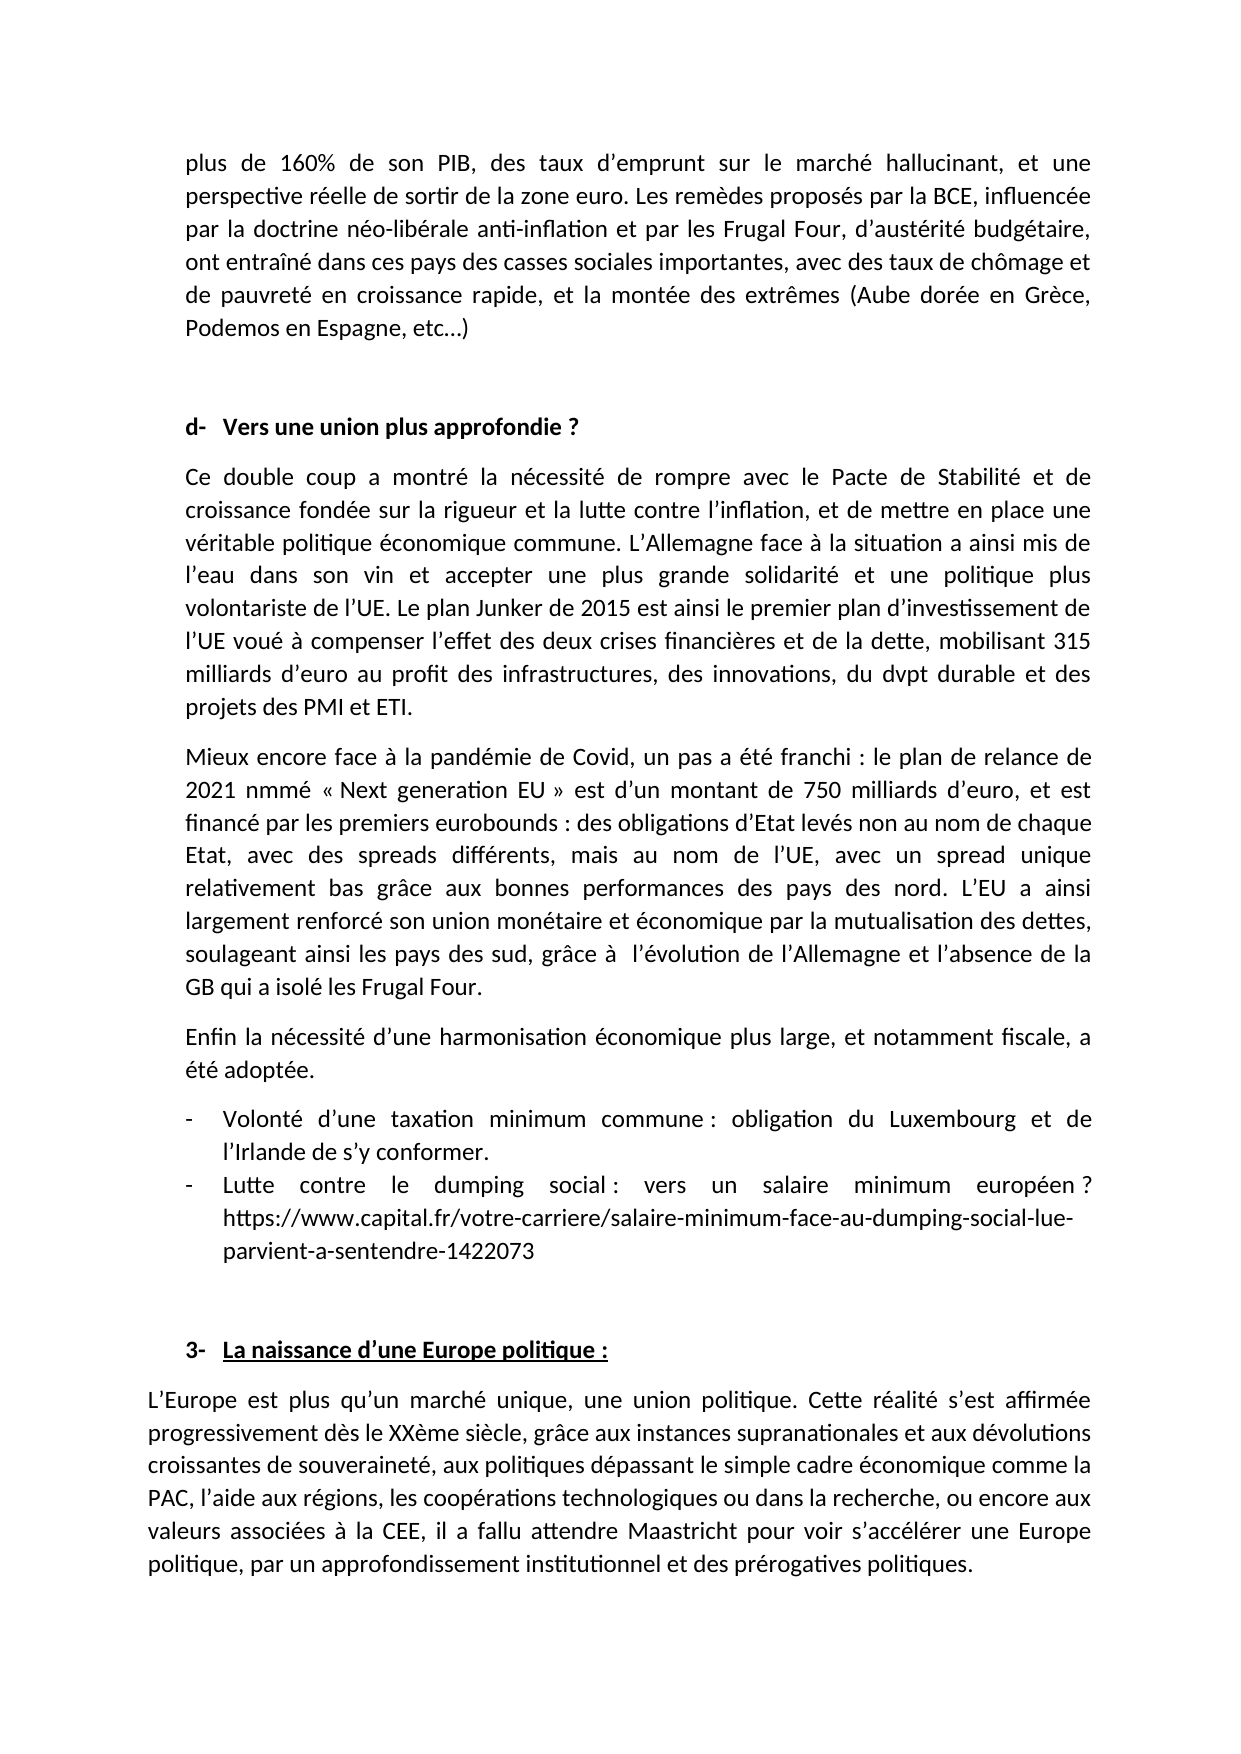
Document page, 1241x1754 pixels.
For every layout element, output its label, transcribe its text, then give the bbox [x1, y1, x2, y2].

text Ce double coup a montré la nécessité de rompre avec le Pacte de Stabilité et de croissance fondée sur la rigueur et la lutte contre l’inflation, et de mettre en place une véritable politique économique commune. L’Allemagne face à la situation a ainsi mis de l’eau dans son vin et accepter une plus grande solidarité et une politique plus volontariste de l’UE. Le plan Junker de 2015 est ainsi le premier plan d’investissement de l’UE voué à compenser l’effet des deux crises financières et de la dette, mobilisant 315 milliards d’euro au profit des infrastructures, des innovations, du dvpt durable et des projets des PMI et ETI. [185, 461, 1093, 722]
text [185, 148, 1093, 343]
list La naissance d’une Europe politique : [185, 1334, 1093, 1365]
text Enfin la nécessité d’une harmonisation économique plus large, et notamment fiscale, a été adoptée. [185, 1021, 1093, 1084]
list Lutte contre le dumping social : vers un salaire minimum européen ? https://www.capital.fr/votre-carriere/salaire-minimum-face-au-dumping-social-lue-parvient-a-sentendre-1422073 [185, 1169, 1093, 1266]
list Volonté d’une taxation minimum commune : obligation du Luxembourg et de l’Irlande de s’y conformer. [185, 1103, 1093, 1167]
text L’Europe est plus qu’un marché unique, une union politique. Cette réalité s’est affirmée progressivement dès le XXème siècle, grâce aux instances supranationales et aux dévolutions croissantes de souveraineté, aux politiques dépassant le simple cadre économique comme la PAC, l’aide aux régions, les coopérations technologiques ou dans la recherche, ou encore aux valeurs associées à la CEE, il a fallu attendre Maastricht pour voir s’accélérer une Europe politique, par un approfondissement institutionnel et des prérogatives politiques. [148, 1384, 1093, 1579]
list Vers une union plus approfondie ? [185, 411, 1093, 442]
text Mieux encore face à la pandémie de Covid, un pas a été franchi : le plan de relance de 2021 nmmé « Next generation EU » est d’un montant de 750 milliards d’euro, et est financé par les premiers eurobounds : des obligations d’Etat levés non au nom de chaque Etat, avec des spreads différents, mais au nom de l’UE, avec un spread unique relativement bas grâce aux bonnes performances des pays des nord. L’EU a ainsi largement renforcé son union monétaire et économique par la mutualisation des dettes, soulageant ainsi les pays des sud, grâce à l’évolution de l’Allemagne et l’absence de la GB qui a isolé les Frugal Four. [185, 741, 1093, 1002]
